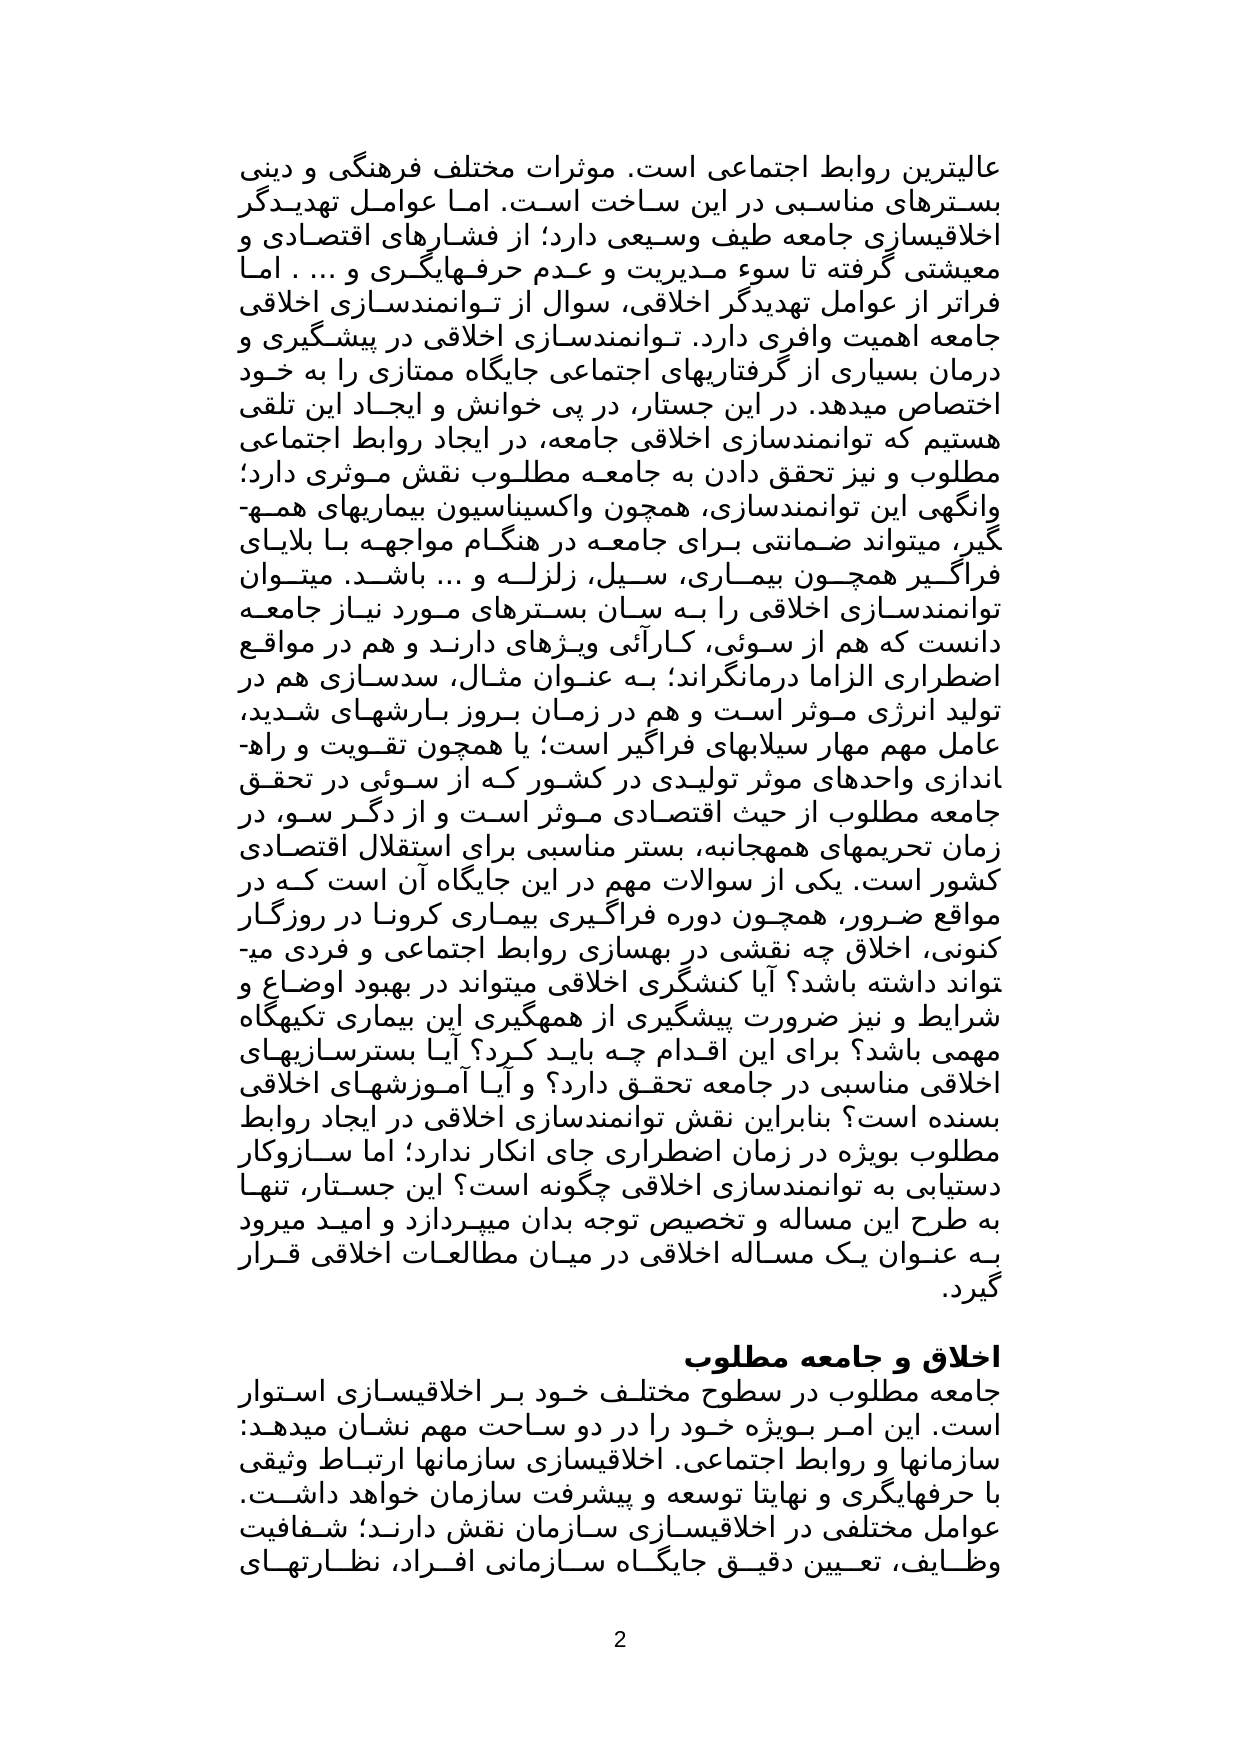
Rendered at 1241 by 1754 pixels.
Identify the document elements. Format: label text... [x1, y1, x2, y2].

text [239, 1374, 1002, 1578]
text اخلاق و جامعه مطلوب [239, 1340, 1002, 1374]
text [239, 150, 1002, 1304]
